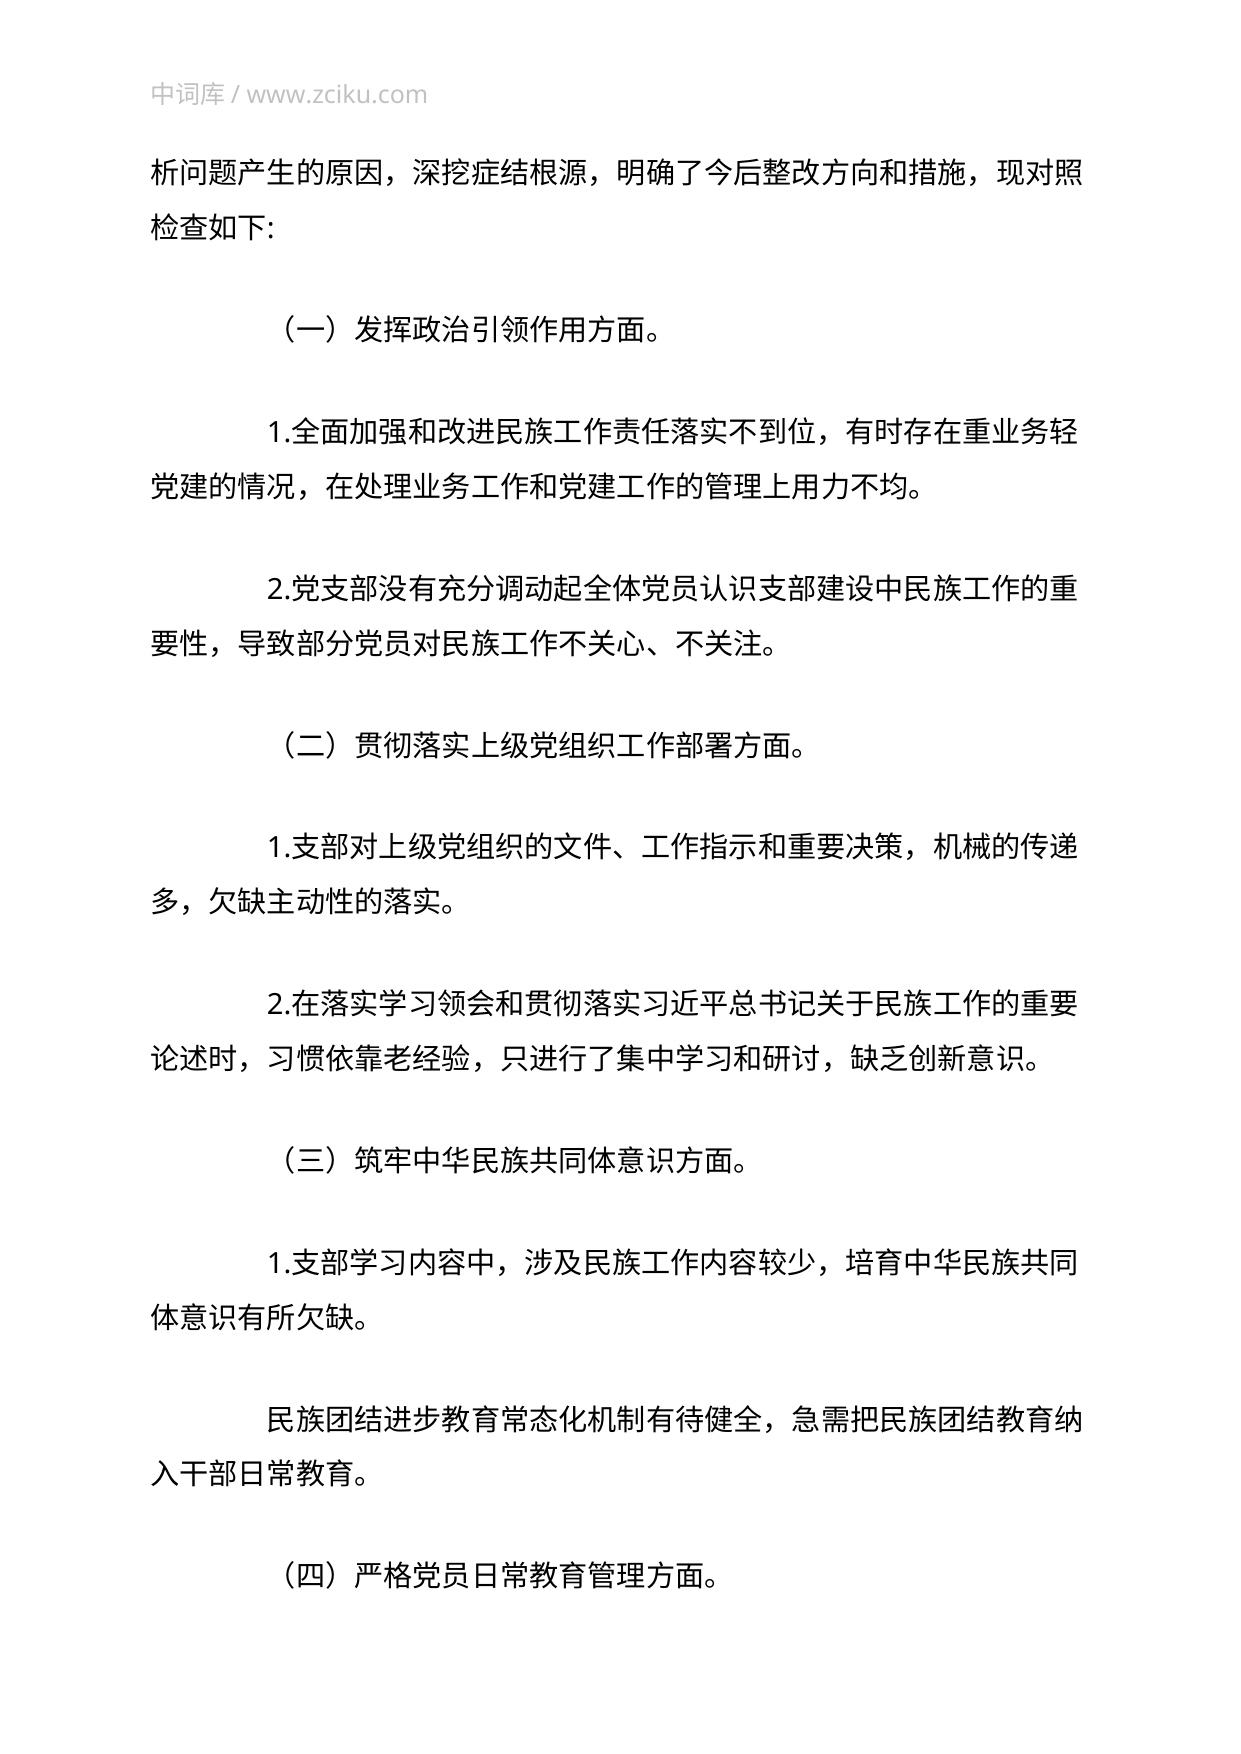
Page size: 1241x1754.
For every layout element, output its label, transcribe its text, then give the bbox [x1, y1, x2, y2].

text （二）贯彻落实上级党组织工作部署方面。 [150, 722, 1090, 764]
text 1.全面加强和改进民族工作责任落实不到位，有时存在重业务轻党建的情况，在处理业务工作和党建工作的管理上用力不均。 [150, 409, 1090, 506]
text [150, 150, 1090, 247]
text 1.支部学习内容中，涉及民族工作内容较少，培育中华民族共同体意识有所欠缺。 [150, 1239, 1090, 1337]
text 2.在落实学习领会和贯彻落实习近平总书记关于民族工作的重要论述时，习惯依靠老经验，只进行了集中学习和研讨，缺乏创新意识。 [150, 981, 1090, 1078]
text （四）严格党员日常教育管理方面。 [150, 1553, 1090, 1595]
text 民族团结进步教育常态化机制有待健全，急需把民族团结教育纳入干部日常教育。 [150, 1396, 1090, 1493]
text 2.党支部没有充分调动起全体党员认识支部建设中民族工作的重要性，导致部分党员对民族工作不关心、不关注。 [150, 565, 1090, 663]
text 1.支部对上级党组织的文件、工作指示和重要决策，机械的传递多，欠缺主动性的落实。 [150, 824, 1090, 921]
text （三）筑牢中华民族共同体意识方面。 [150, 1137, 1090, 1180]
text （一）发挥政治引领作用方面。 [150, 307, 1090, 349]
